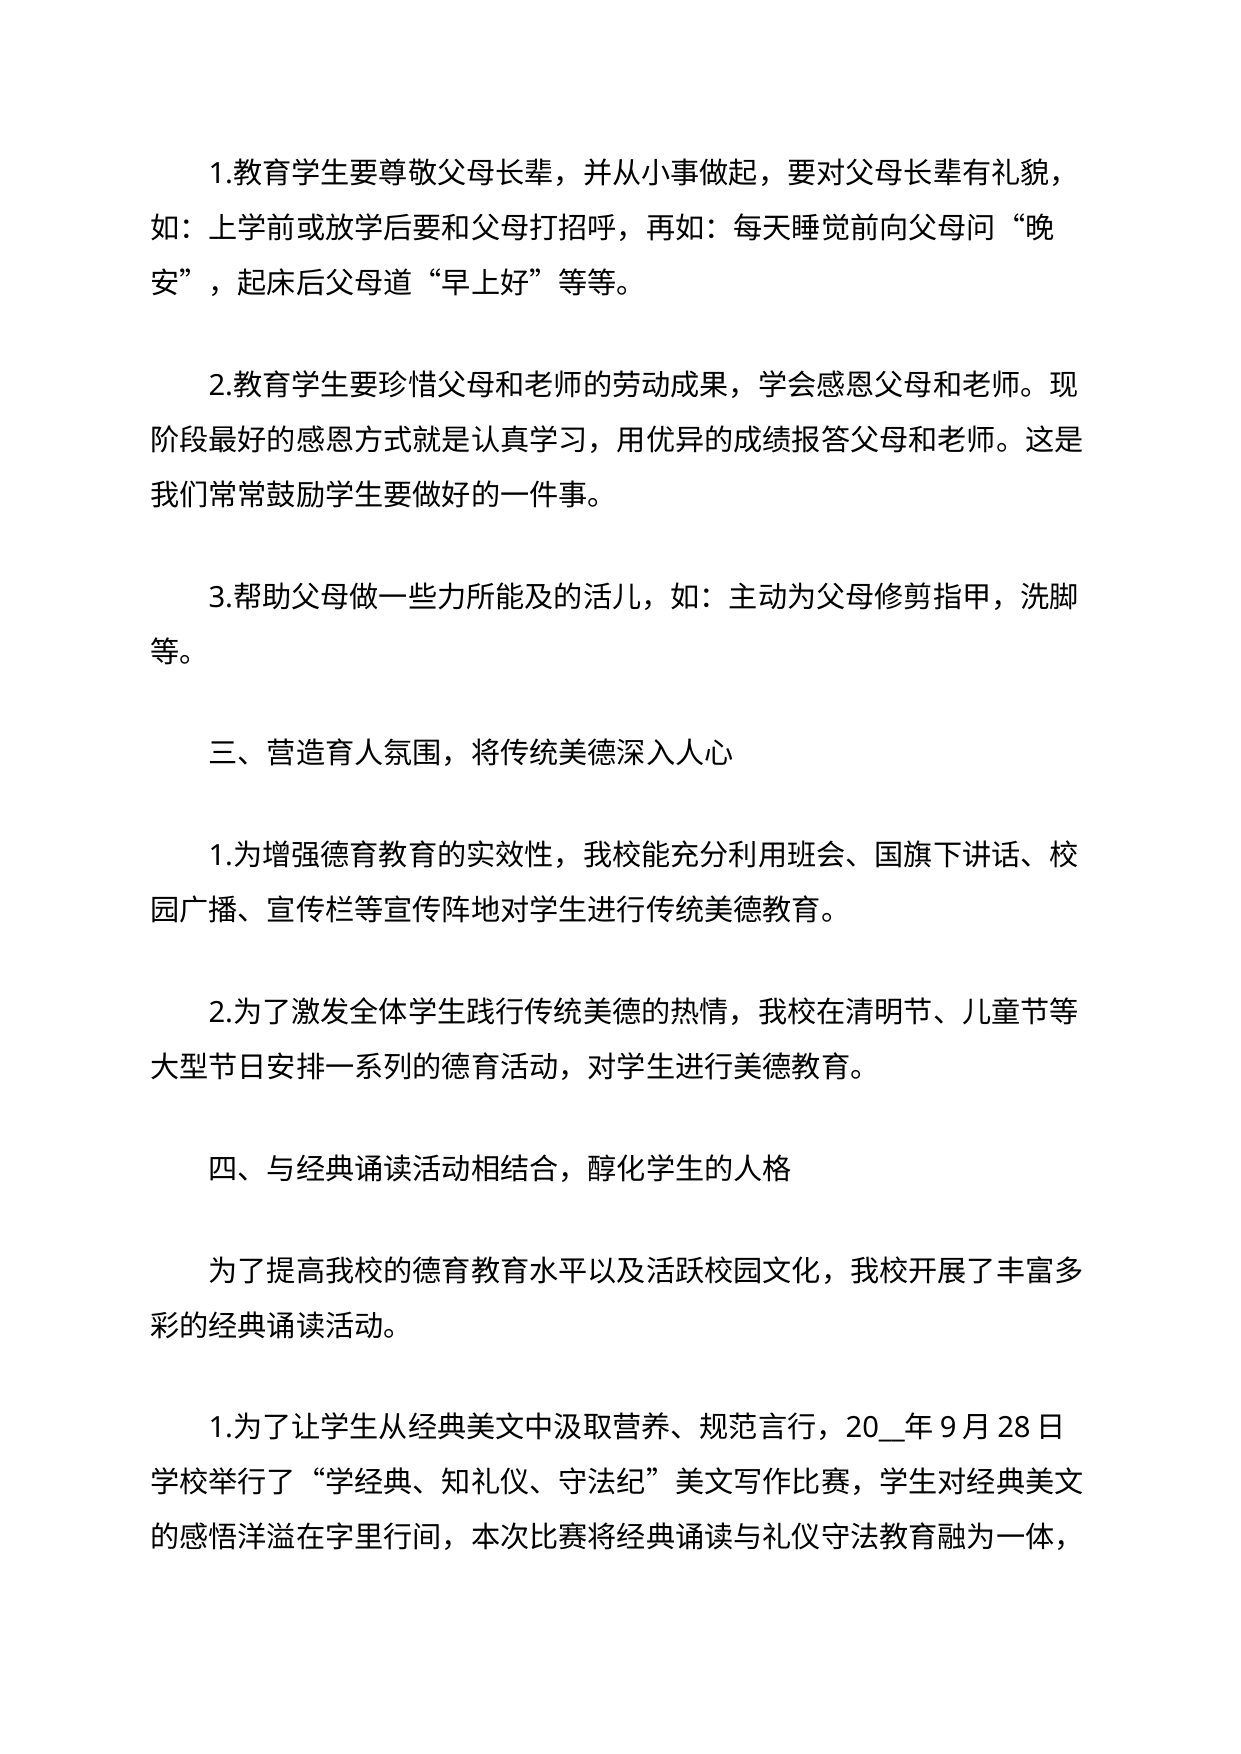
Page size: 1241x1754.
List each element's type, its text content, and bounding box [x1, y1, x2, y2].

text 四、与经典诵读活动相结合，醇化学生的人格 [150, 1145, 1090, 1188]
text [150, 1404, 1090, 1556]
text 2.教育学生要珍惜父母和老师的劳动成果，学会感恩父母和老师。现阶段最好的感恩方式就是认真学习，用优异的成绩报答父母和老师。这是我们常常鼓励学生要做好的一件事。 [150, 362, 1090, 514]
text 1.为增强德育教育的实效性，我校能充分利用班会、国旗下讲话、校园广播、宣传栏等宣传阵地对学生进行传统美德教育。 [150, 832, 1090, 929]
text 1.教育学生要尊敬父母长辈，并从小事做起，要对父母长辈有礼貌，如：上学前或放学后要和父母打招呼，再如：每天睡觉前向父母问“晚安”，起床后父母道“早上好”等等。 [150, 150, 1090, 302]
text 3.帮助父母做一些力所能及的活儿，如：主动为父母修剪指甲，洗脚等。 [150, 573, 1090, 671]
text 为了提高我校的德育教育水平以及活跃校园文化，我校开展了丰富多彩的经典诵读活动。 [150, 1247, 1090, 1344]
text 三、营造育人氛围，将传统美德深入人心 [150, 730, 1090, 772]
text 2.为了激发全体学生践行传统美德的热情，我校在清明节、儿童节等大型节日安排一系列的德育活动，对学生进行美德教育。 [150, 989, 1090, 1086]
